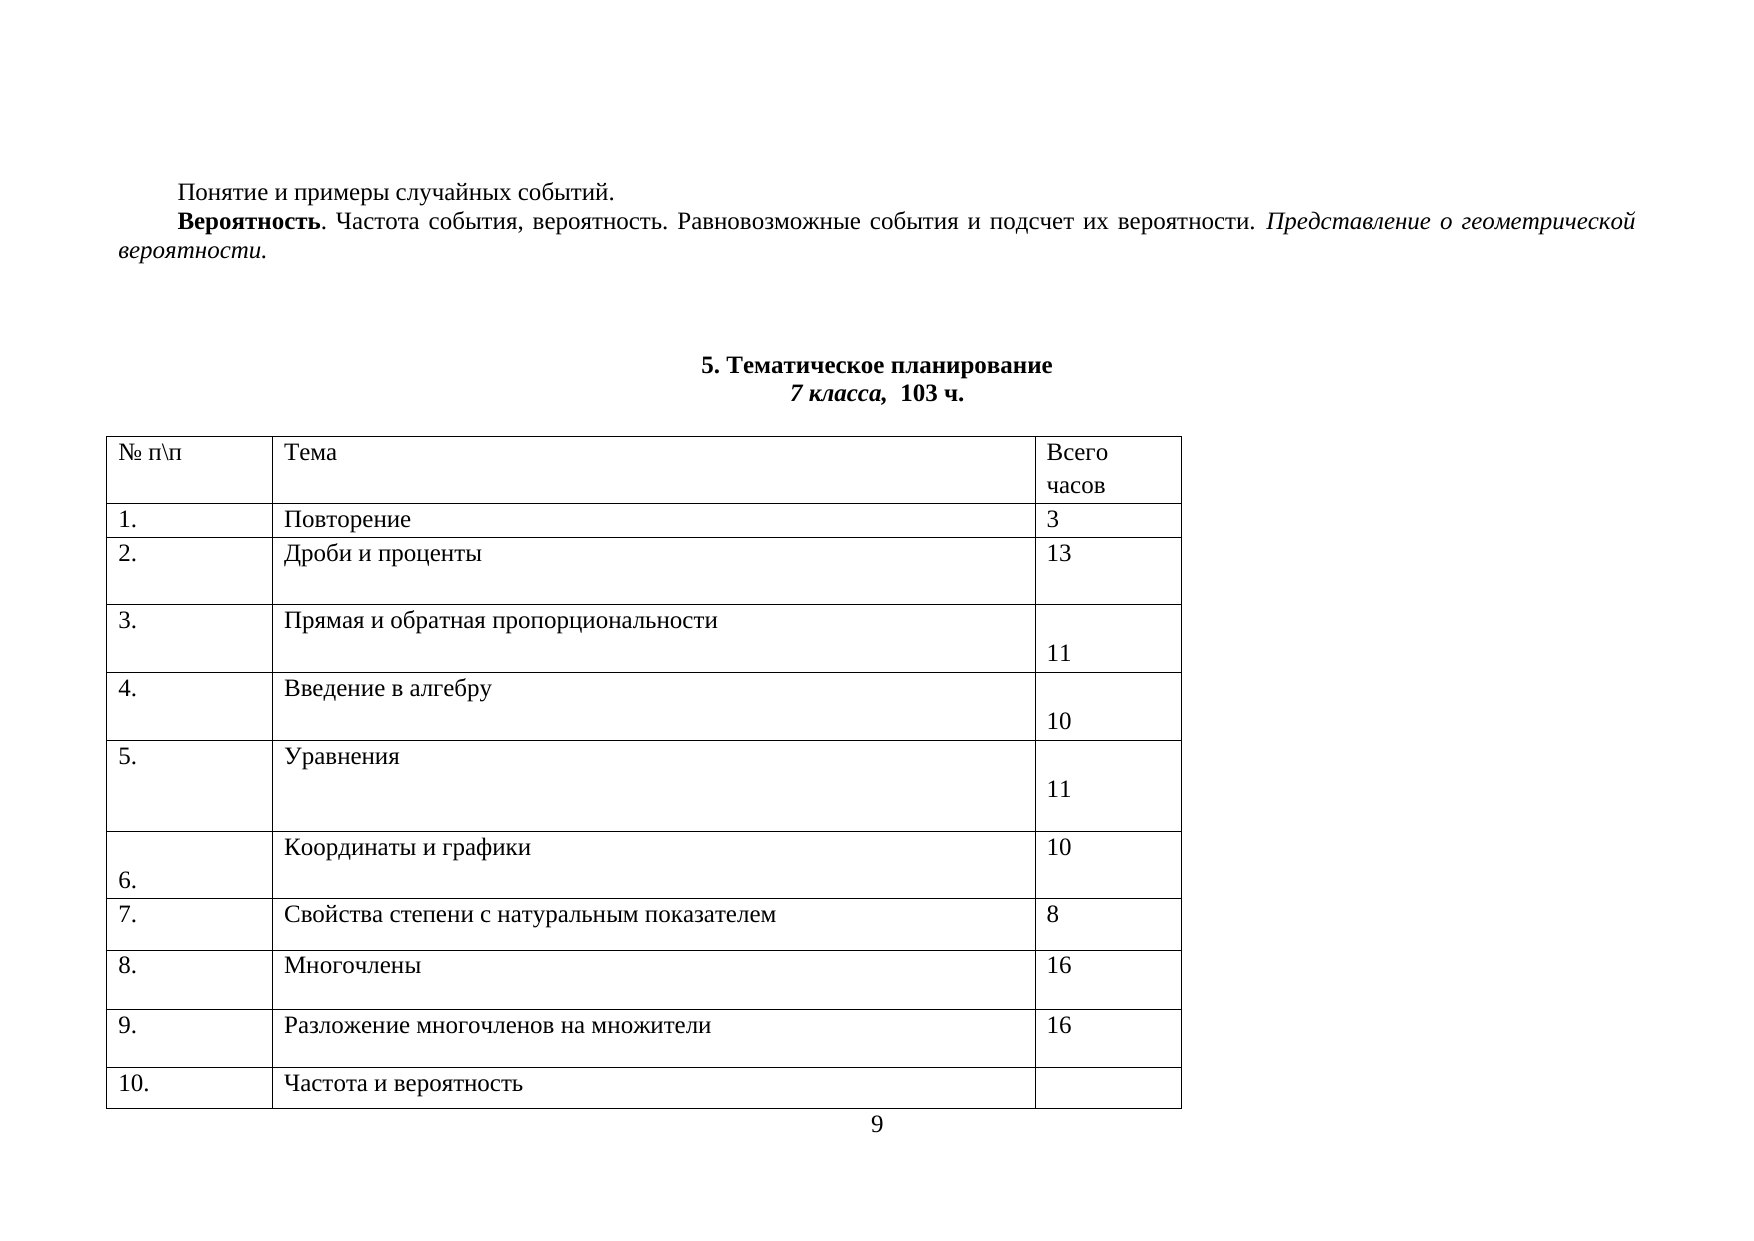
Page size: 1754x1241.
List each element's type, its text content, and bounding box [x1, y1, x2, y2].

table_cell 6. [107, 832, 272, 898]
table_cell 10 [1036, 673, 1181, 740]
text 5. Тематическое планирование [118, 350, 1636, 378]
table_cell 10. [107, 1068, 272, 1108]
table_cell 3 [1036, 1068, 1181, 1108]
table_cell 3. [107, 605, 272, 672]
table_cell 16 [1036, 951, 1181, 1009]
table_cell Разложение многочленов на множители [273, 1010, 1035, 1067]
table_cell Уравнения [273, 741, 1035, 831]
table_header № п\п [107, 437, 272, 503]
text 7 класса, 103 ч. [118, 378, 1636, 407]
text Вероятность. Частота события, вероятность. Равновозможные события и подсчет их вероятности. Представление о геометрической вероятности. [118, 206, 1636, 263]
table_cell Введение в алгебру [273, 673, 1035, 740]
table_cell Прямая и обратная пропорциональности [273, 605, 1035, 672]
table_cell 8 [1036, 899, 1181, 949]
table_cell 11 [1036, 605, 1181, 672]
table_cell Дроби и проценты [273, 538, 1035, 604]
table_cell 16 [1036, 1010, 1181, 1067]
table_cell Свойства степени с натуральным показателем [273, 899, 1035, 949]
table_cell 8. [107, 951, 272, 1009]
table_cell 2. [107, 538, 272, 604]
table_header Всего часов [1036, 437, 1181, 503]
table_cell 13 [1036, 538, 1181, 604]
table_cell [273, 1068, 1035, 1108]
table_cell Повторение [273, 504, 1035, 537]
table_cell 5. [107, 741, 272, 831]
text Понятие и примеры случайных событий. [118, 177, 1636, 206]
table_cell 4. [107, 673, 272, 740]
table_cell 1. [107, 504, 272, 537]
table_cell 9. [107, 1010, 272, 1067]
table_cell Координаты и графики [273, 832, 1035, 898]
table_cell 7. [107, 899, 272, 949]
table_cell 10 [1036, 832, 1181, 898]
table_cell Многочлены [273, 951, 1035, 1009]
table_header Тема [273, 437, 1035, 503]
table_cell 11 [1036, 741, 1181, 831]
table_cell 3 [1036, 504, 1181, 537]
